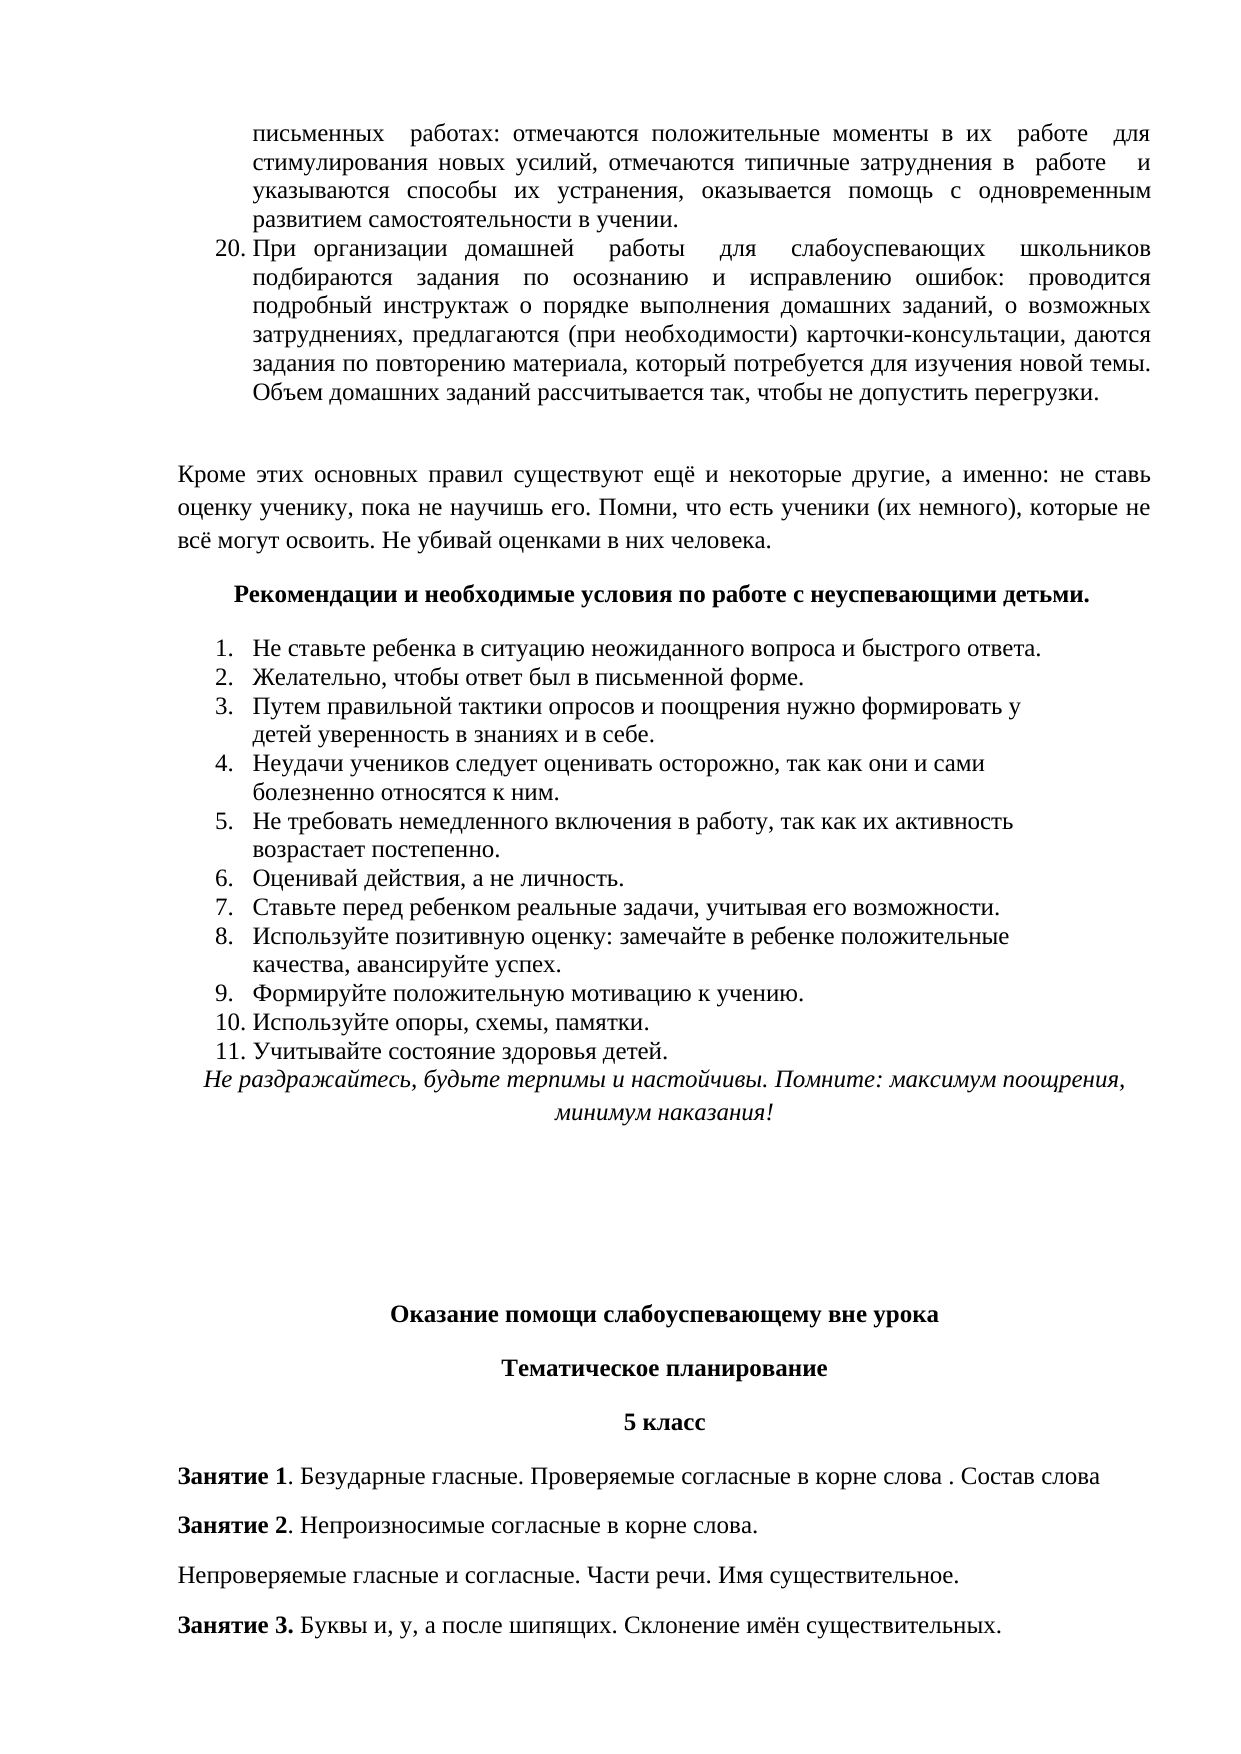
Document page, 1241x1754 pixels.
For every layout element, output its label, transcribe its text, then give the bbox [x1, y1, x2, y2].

list Формируйте положительную мотивацию к учению. [215, 978, 1152, 1007]
text Занятие 2. Непроизносимые согласные в корне слова. [177, 1511, 1152, 1539]
text Занятие 3. Буквы и, у, а после шипящих. Склонение имён существительных. [177, 1610, 1152, 1638]
text 5 класс [177, 1407, 1152, 1436]
text Оказание помощи слабоуспевающему вне урока [177, 1299, 1152, 1328]
list Желательно, чтобы ответ был в письменной форме. [215, 662, 1152, 691]
list Не требовать немедленного включения в работу, так как их активность возрастает постепенно. [215, 806, 1152, 863]
list Используйте опоры, схемы, памятки. [215, 1007, 1152, 1036]
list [215, 118, 1152, 233]
list He ставьте ребенка в ситуацию неожиданного вопроса и быстрого ответа. [215, 633, 1152, 662]
text Не раздражайтесь, будьте терпимы и настойчивы. Помните: максимум поощрения, минимум наказания! [177, 1064, 1152, 1126]
text Занятие 1. Безударные гласные. Проверяемые согласные в корне слова . Состав слова [177, 1461, 1152, 1490]
list Учитывайте состояние здоровья детей. [215, 1036, 1152, 1064]
list Ставьте перед ребенком реальные задачи, учитывая его возможности. [215, 892, 1152, 921]
list Оценивай действия, а не личность. [215, 863, 1152, 892]
text Рекомендации и необходимые условия по работе с неуспевающими детьми. [177, 579, 1152, 608]
list При организации домашней работы для слабоуспевающих школьников подбираются задания по осознанию и исправлению ошибок: проводится подробный инструктаж о порядке выполнения домашних заданий, о возможных затруднениях, предлагаются (при необходимости) карточки-консультации, даются задания по повторению материала, который потребуется для изучения новой темы. Объем домашних заданий рассчитывается так, чтобы не допустить перегрузки. [215, 233, 1152, 406]
list Используйте позитивную оценку: замечайте в ребенке положительные качества, авансируйте успех. [215, 921, 1152, 978]
text Тематическое планирование [177, 1353, 1152, 1382]
list Путем правильной тактики опросов и поощрения нужно формировать у детей уверенность в знаниях и в себе. [215, 691, 1152, 748]
list Неудачи учеников следует оценивать осторожно, так как они и сами болезненно относятся к ним. [215, 748, 1152, 806]
text Кроме этих основных правил существуют ещё и некоторые другие, а именно: не ставь оценку ученику, пока не научишь его. Помни, что есть ученики (их немного), которые не всё могут освоить. Не убивай оценками в них человека. [177, 459, 1152, 554]
text Непроверяемые гласные и согласные. Части речи. Имя существительное. [177, 1560, 1152, 1589]
